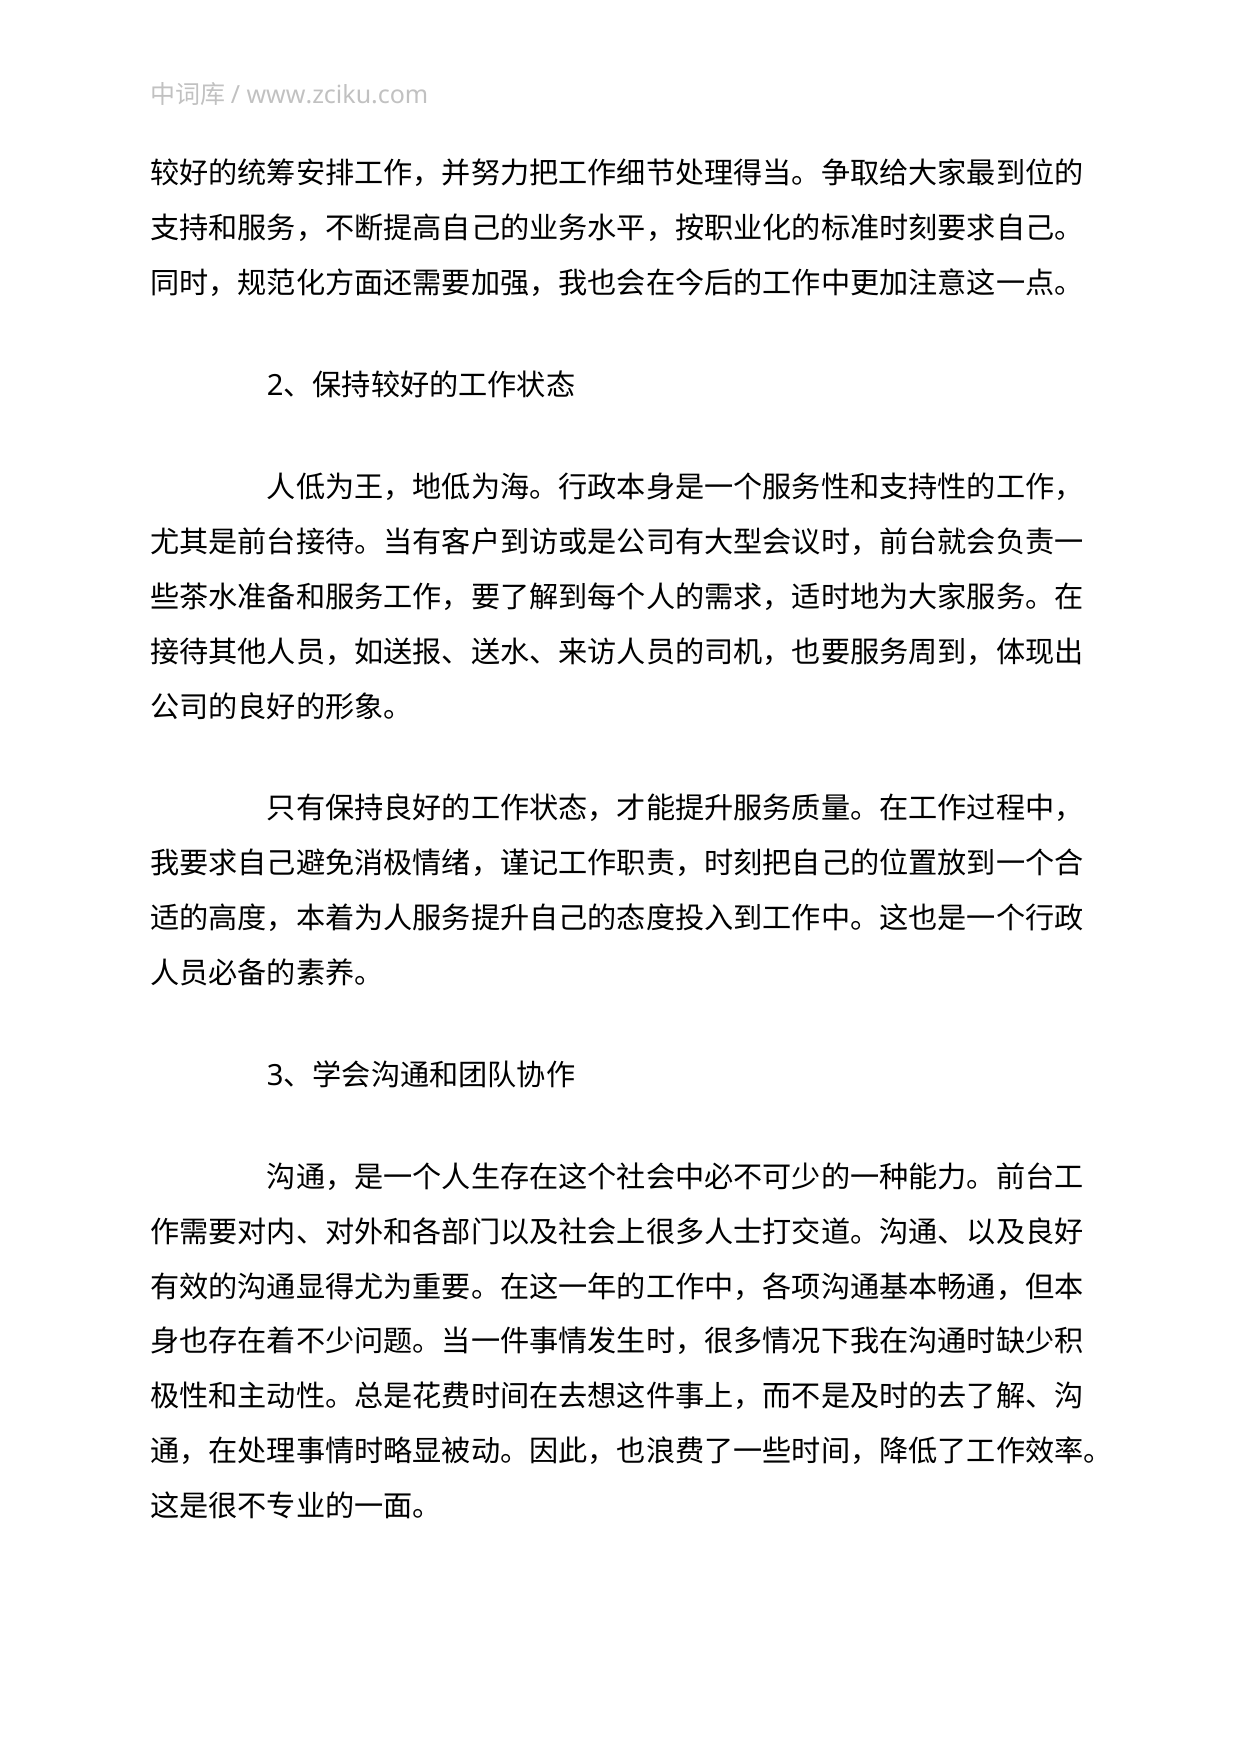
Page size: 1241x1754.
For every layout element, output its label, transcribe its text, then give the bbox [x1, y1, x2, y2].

text 2、保持较好的工作状态 [150, 362, 1090, 404]
text 3、学会沟通和团队协作 [150, 1051, 1090, 1094]
text 人低为王，地低为海。行政本身是一个服务性和支持性的工作，尤其是前台接待。当有客户到访或是公司有大型会议时，前台就会负责一些茶水准备和服务工作，要了解到每个人的需求，适时地为大家服务。在接待其他人员，如送报、送水、来访人员的司机，也要服务周到，体现出公司的良好的形象。 [150, 463, 1090, 725]
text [150, 150, 1090, 302]
text 只有保持良好的工作状态，才能提升服务质量。在工作过程中，我要求自己避免消极情绪，谨记工作职责，时刻把自己的位置放到一个合适的高度，本着为人服务提升自己的态度投入到工作中。这也是一个行政人员必备的素养。 [150, 785, 1090, 992]
text 沟通，是一个人生存在这个社会中必不可少的一种能力。前台工作需要对内、对外和各部门以及社会上很多人士打交道。沟通、以及良好有效的沟通显得尤为重要。在这一年的工作中，各项沟通基本畅通，但本身也存在着不少问题。当一件事情发生时，很多情况下我在沟通时缺少积极性和主动性。总是花费时间在去想这件事上，而不是及时的去了解、沟通，在处理事情时略显被动。因此，也浪费了一些时间，降低了工作效率。这是很不专业的一面。 [150, 1153, 1090, 1525]
